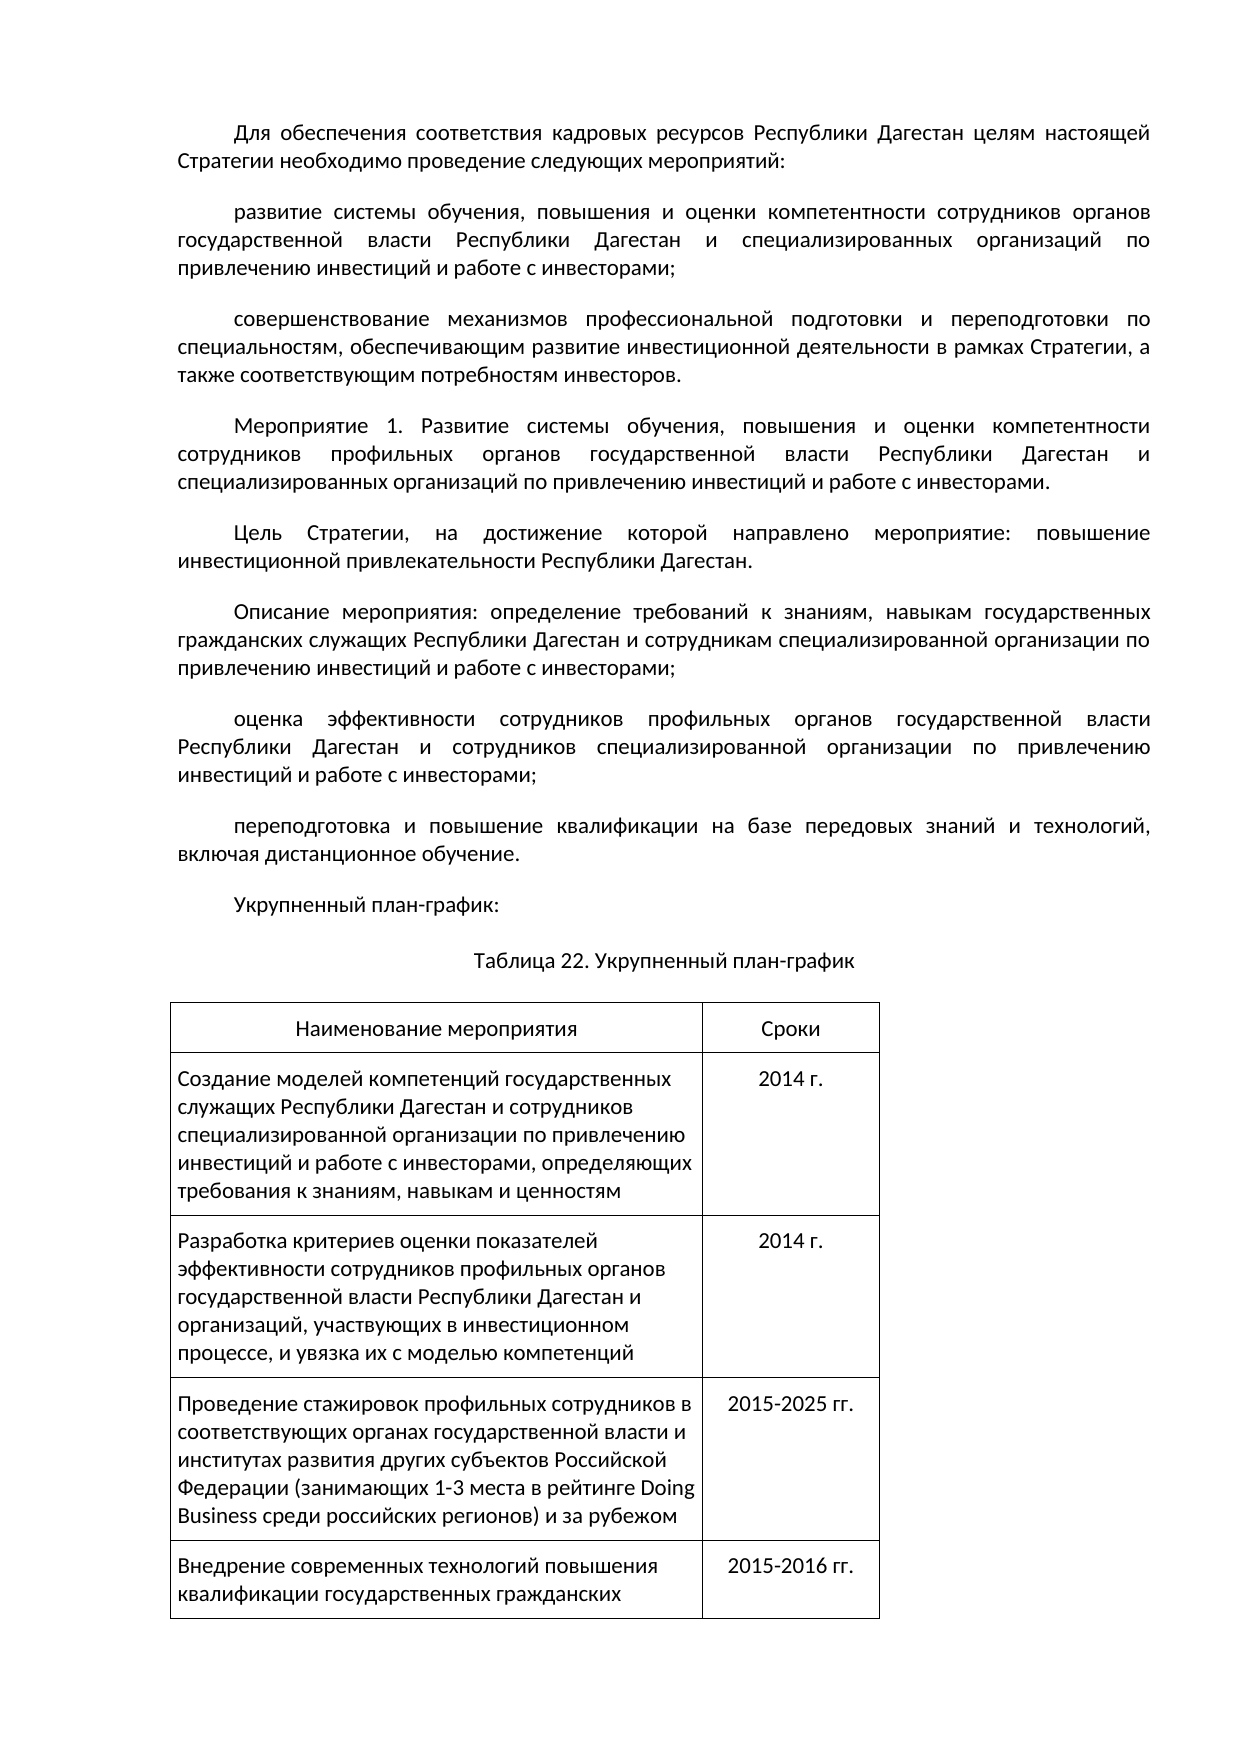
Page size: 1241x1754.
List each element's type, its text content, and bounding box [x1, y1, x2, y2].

table_cell Проведение стажировок профильных сотрудников в соответствующих органах государственной власти и институтах развития других субъектов Российской Федерации (занимающих 1-3 места в рейтинге Doing Business среди российских регионов) и за рубежом [171, 1378, 702, 1539]
text оценка эффективности сотрудников профильных органов государственной власти Республики Дагестан и сотрудников специализированной организации по привлечению инвестиций и работе с инвесторами; [177, 704, 1152, 788]
table_cell 2015-2016 гг. [703, 1541, 879, 1618]
table_cell 2015-2025 гг. [703, 1378, 879, 1539]
text развитие системы обучения, повышения и оценки компетентности сотрудников органов государственной власти Республики Дагестан и специализированных организаций по привлечению инвестиций и работе с инвесторами; [177, 197, 1152, 281]
text Мероприятие 1. Развитие системы обучения, повышения и оценки компетентности сотрудников профильных органов государственной власти Республики Дагестан и специализированных организаций по привлечению инвестиций и работе с инвесторами. [177, 411, 1152, 495]
text Для обеспечения соответствия кадровых ресурсов Республики Дагестан целям настоящей Стратегии необходимо проведение следующих мероприятий: [177, 118, 1152, 174]
table_cell Создание моделей компетенций государственных служащих Республики Дагестан и сотрудников специализированной организации по привлечению инвестиций и работе с инвесторами, определяющих требования к знаниям, навыкам и ценностям [171, 1053, 702, 1215]
text Укрупненный план-график: [177, 890, 1152, 918]
table_cell Разработка критериев оценки показателей эффективности сотрудников профильных органов государственной власти Республики Дагестан и организаций, участвующих в инвестиционном процессе, и увязка их с моделью компетенций [171, 1216, 702, 1377]
table_cell 2014 г. [703, 1053, 879, 1215]
table_cell 2014 г. [703, 1216, 879, 1377]
text Описание мероприятия: определение требований к знаниям, навыкам государственных гражданских служащих Республики Дагестан и сотрудникам специализированной организации по привлечению инвестиций и работе с инвесторами; [177, 597, 1152, 681]
text совершенствование механизмов профессиональной подготовки и переподготовки по специальностям, обеспечивающим развитие инвестиционной деятельности в рамках Стратегии, а также соответствующим потребностям инвесторов. [177, 304, 1152, 388]
text Цель Стратегии, на достижение которой направлено мероприятие: повышение инвестиционной привлекательности Республики Дагестан. [177, 518, 1152, 574]
table_header Сроки [703, 1003, 879, 1052]
text Таблица 22. Укрупненный план-график [177, 946, 1152, 974]
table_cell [171, 1541, 702, 1618]
table_header Наименование мероприятия [171, 1003, 702, 1052]
text переподготовка и повышение квалификации на базе передовых знаний и технологий, включая дистанционное обучение. [177, 811, 1152, 867]
